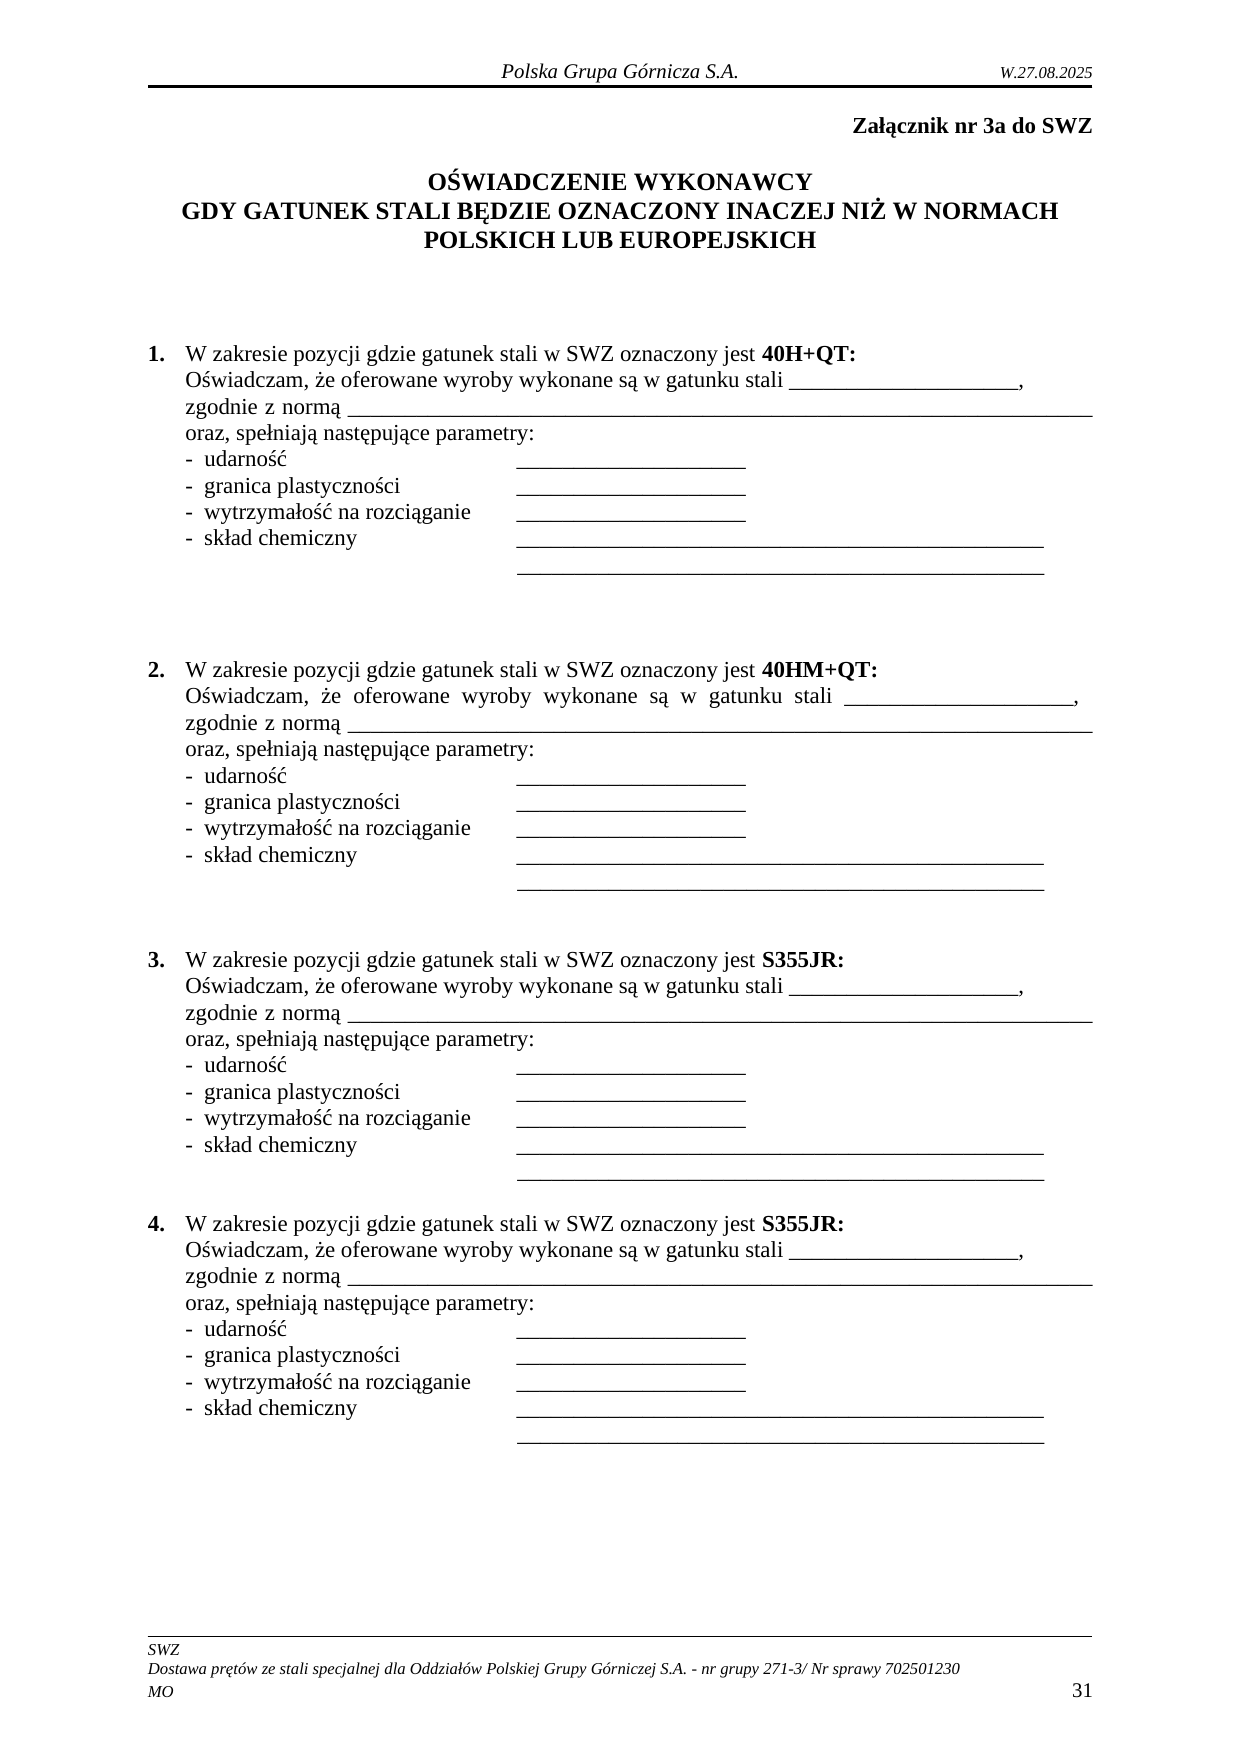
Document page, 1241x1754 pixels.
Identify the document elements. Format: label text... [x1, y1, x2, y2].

text Oświadczam, że oferowane wyroby wykonane są w gatunku stali ____________________, [185, 366, 1092, 393]
text - skład chemiczny ______________________________________________ [185, 524, 1092, 551]
text ______________________________________________ [499, 551, 1092, 577]
text - granica plastyczności ____________________ [185, 1078, 1092, 1104]
text Oświadczam, że oferowane wyroby wykonane są w gatunku stali ____________________, zgodnie z normą _________________________________________________________________ oraz, spełniają następujące parametry: [185, 683, 1092, 762]
text - granica plastyczności ____________________ [185, 472, 1092, 498]
text OŚWIADCZENIE WYKONAWCY [148, 167, 1092, 196]
text ______________________________________________ [499, 867, 1092, 893]
text GDY GATUNEK STALI BĘDZIE OZNACZONY INACZEJ NIŻ W NORMACH POLSKICH LUB EUROPEJSKICH [148, 196, 1092, 254]
text - udarność ____________________ [185, 1315, 1092, 1341]
text - skład chemiczny ______________________________________________ [185, 841, 1092, 867]
text ______________________________________________ [499, 1421, 1092, 1447]
text - udarność ____________________ [185, 762, 1092, 788]
text - wytrzymałość na rozciąganie ____________________ [185, 814, 1092, 841]
text Oświadczam, że oferowane wyroby wykonane są w gatunku stali ____________________, [185, 1236, 1092, 1262]
text - udarność ____________________ [185, 1052, 1092, 1078]
text - granica plastyczności ____________________ [185, 788, 1092, 814]
list W zakresie pozycji gdzie gatunek stali w SWZ oznaczony jest 40H+QT: [148, 340, 1092, 366]
text - skład chemiczny ______________________________________________ [185, 1131, 1092, 1157]
text - granica plastyczności ____________________ [185, 1341, 1092, 1368]
list W zakresie pozycji gdzie gatunek stali w SWZ oznaczony jest 40HM+QT: [148, 656, 1092, 683]
text zgodnie z normą _________________________________________________________________ oraz, spełniają następujące parametry: [185, 393, 1092, 445]
text - skład chemiczny ______________________________________________ [185, 1394, 1092, 1421]
text - wytrzymałość na rozciąganie ____________________ [185, 1104, 1092, 1131]
text zgodnie z normą _________________________________________________________________ oraz, spełniają następujące parametry: [185, 1262, 1092, 1315]
text zgodnie z normą _________________________________________________________________ oraz, spełniają następujące parametry: [185, 999, 1092, 1052]
text ______________________________________________ [499, 1157, 1092, 1183]
text - wytrzymałość na rozciąganie ____________________ [185, 1368, 1092, 1394]
text - udarność ____________________ [185, 445, 1092, 472]
text Załącznik nr 3a do SWZ [812, 112, 1092, 139]
text Oświadczam, że oferowane wyroby wykonane są w gatunku stali ____________________, [185, 972, 1092, 999]
text - wytrzymałość na rozciąganie ____________________ [185, 498, 1092, 524]
list W zakresie pozycji gdzie gatunek stali w SWZ oznaczony jest S355JR: [148, 946, 1092, 972]
list W zakresie pozycji gdzie gatunek stali w SWZ oznaczony jest S355JR: [148, 1210, 1092, 1236]
